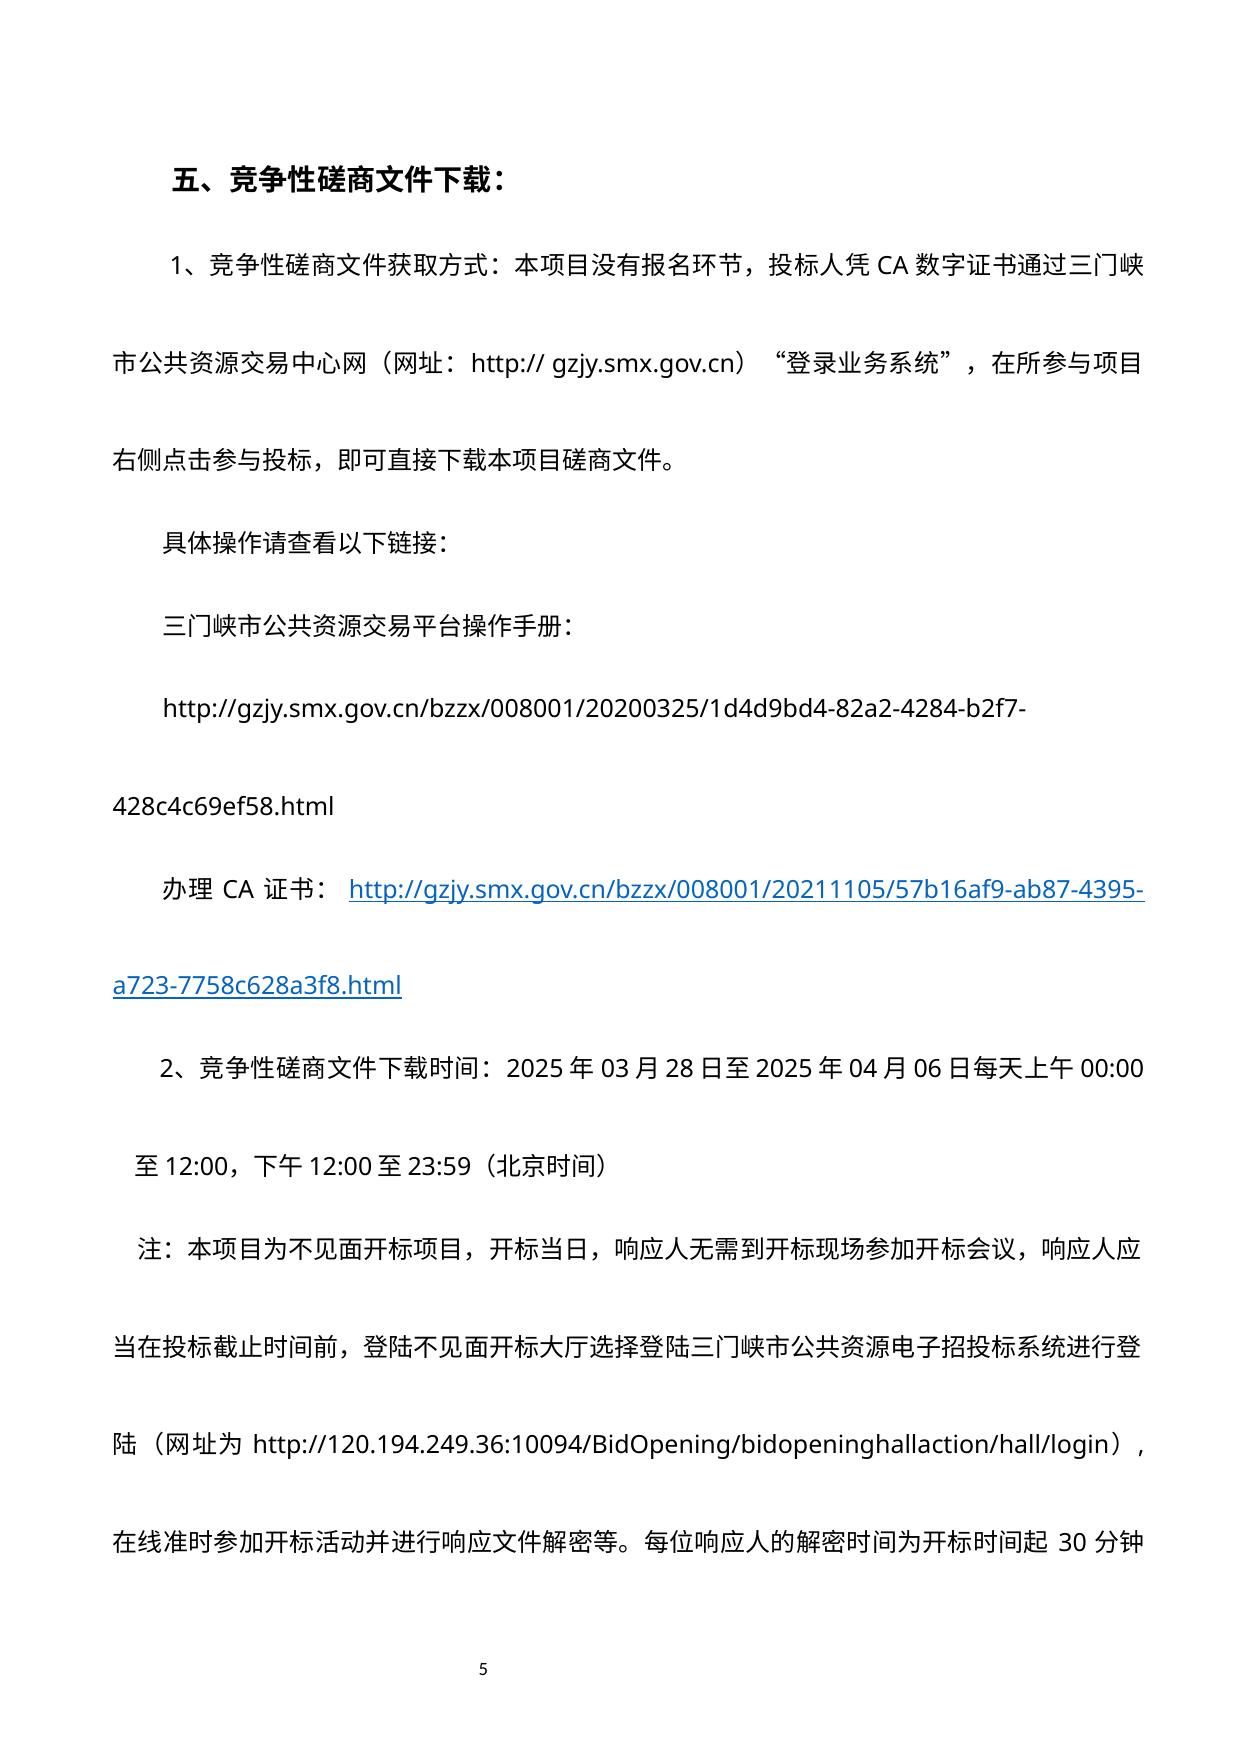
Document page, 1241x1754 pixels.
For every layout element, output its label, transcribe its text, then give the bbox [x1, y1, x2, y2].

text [112, 1215, 1144, 1573]
text 五、竞争性磋商文件下载： [112, 145, 1144, 210]
text 三门峡市公共资源交易平台操作手册： [112, 592, 1144, 657]
text 办理 CA 证书： http://gzjy.smx.gov.cn/bzzx/008001/20211105/57b16af9-ab87-4395-a723-7758c628a3f8.html [112, 855, 1144, 1018]
text http://gzjy.smx.gov.cn/bzzx/008001/20200325/1d4d9bd4-82a2-4284-b2f7-428c4c69ef58.html [112, 676, 1144, 838]
text 2、竞争性磋商文件下载时间：2025年 03月28日至2025年04月06日每天上午00:00至12:00，下午12:00至23:59（北京时间） [134, 1034, 1144, 1197]
text 具体操作请查看以下链接： [112, 509, 1144, 574]
text 1、竞争性磋商文件获取方式：本项目没有报名环节，投标人凭CA 数字证书通过三门峡市公共资源交易中心网（网址：http:// gzjy.smx.gov.cn）“登录业务系统”，在所参与项目右侧点击参与投标，即可直接下载本项目磋商文件。 [112, 231, 1144, 491]
